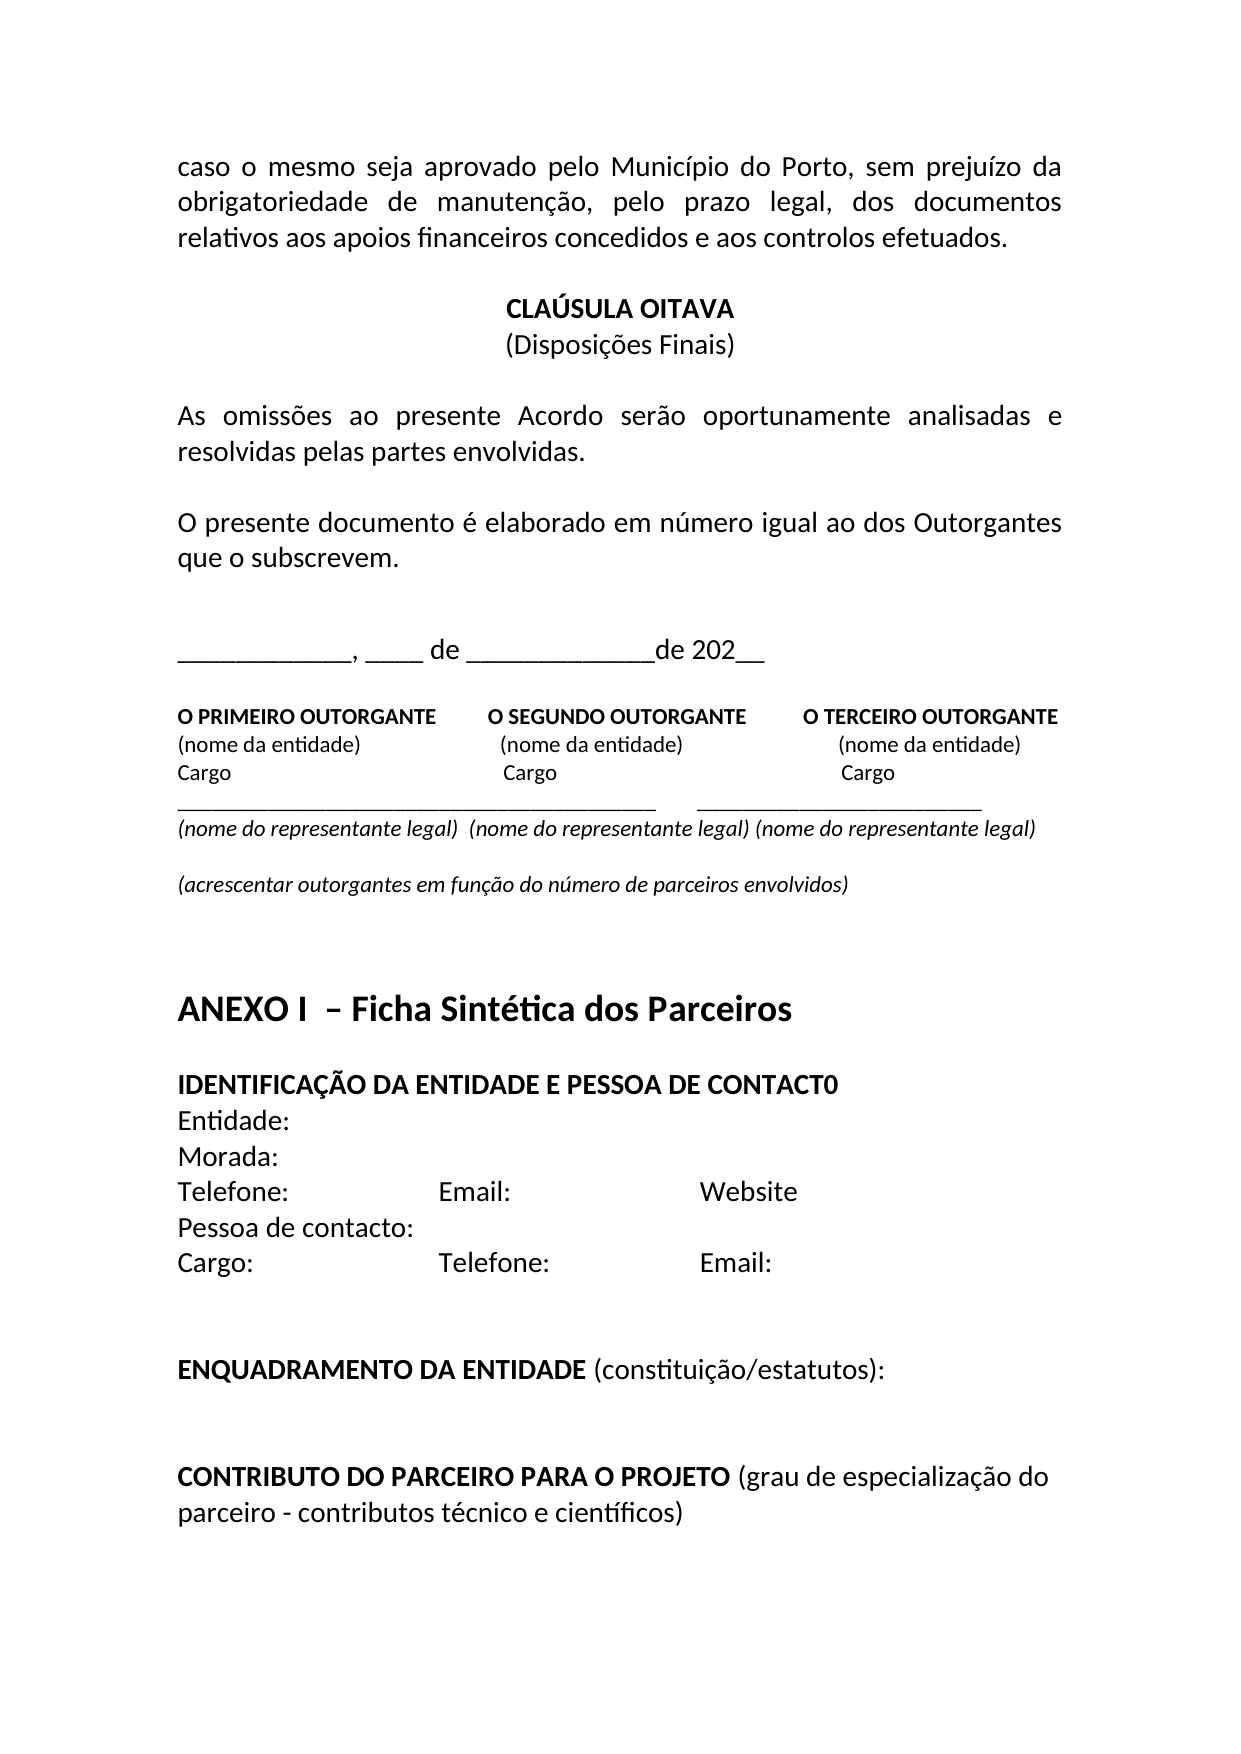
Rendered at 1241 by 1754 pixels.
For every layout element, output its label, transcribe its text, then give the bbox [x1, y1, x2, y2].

text __________________________________________ _________________________ [177, 786, 1063, 814]
table_cell Pessoa de contacto: [166, 1209, 949, 1244]
text ____________, ____ de _____________de 202__ [177, 631, 1063, 667]
text ENQUADRAMENTO DA ENTIDADE (constituição/estatutos): [177, 1351, 1063, 1387]
text (Disposições Finais) [177, 326, 1063, 361]
table_header CONTRIBUTO DO PARCEIRO PARA O PROJETO (grau de especialização do parceiro - contributos técnico e científicos) [166, 1458, 1152, 1529]
text (acrescentar outorgantes em função do número de parceiros envolvidos) [177, 870, 1063, 898]
table_cell Cargo: [166, 1245, 427, 1280]
text (nome do representante legal) (nome do representante legal) (nome do representante legal) [177, 814, 1063, 842]
table_cell Email: [688, 1245, 949, 1280]
table_cell Morada: [166, 1138, 949, 1173]
table_cell Telefone: [166, 1173, 427, 1209]
text (nome da entidade) (nome da entidade) (nome da entidade) [177, 730, 1063, 758]
text O PRIMEIRO OUTORGANTE O SEGUNDO OUTORGANTE O TERCEIRO OUTORGANTE [177, 702, 1063, 730]
table_cell Entidade: [166, 1102, 949, 1138]
text As omissões ao presente Acordo serão oportunamente analisadas e resolvidas pelas partes envolvidas. [177, 397, 1063, 468]
text Cargo Cargo Cargo [177, 758, 1063, 786]
table_cell Email: [427, 1173, 688, 1209]
text O presente documento é elaborado em número igual ao dos Outorgantes que o subscrevem. [177, 504, 1063, 575]
table_header ANEXO I – Ficha Sintética dos Parceiros IDENTIFICAÇÃO DA ENTIDADE E PESSOA DE CONTACT0 [166, 985, 949, 1102]
text CLAÚSULA OITAVA [177, 290, 1063, 326]
table_cell Website [688, 1173, 949, 1209]
table_cell Telefone: [427, 1245, 688, 1280]
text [177, 148, 1063, 254]
